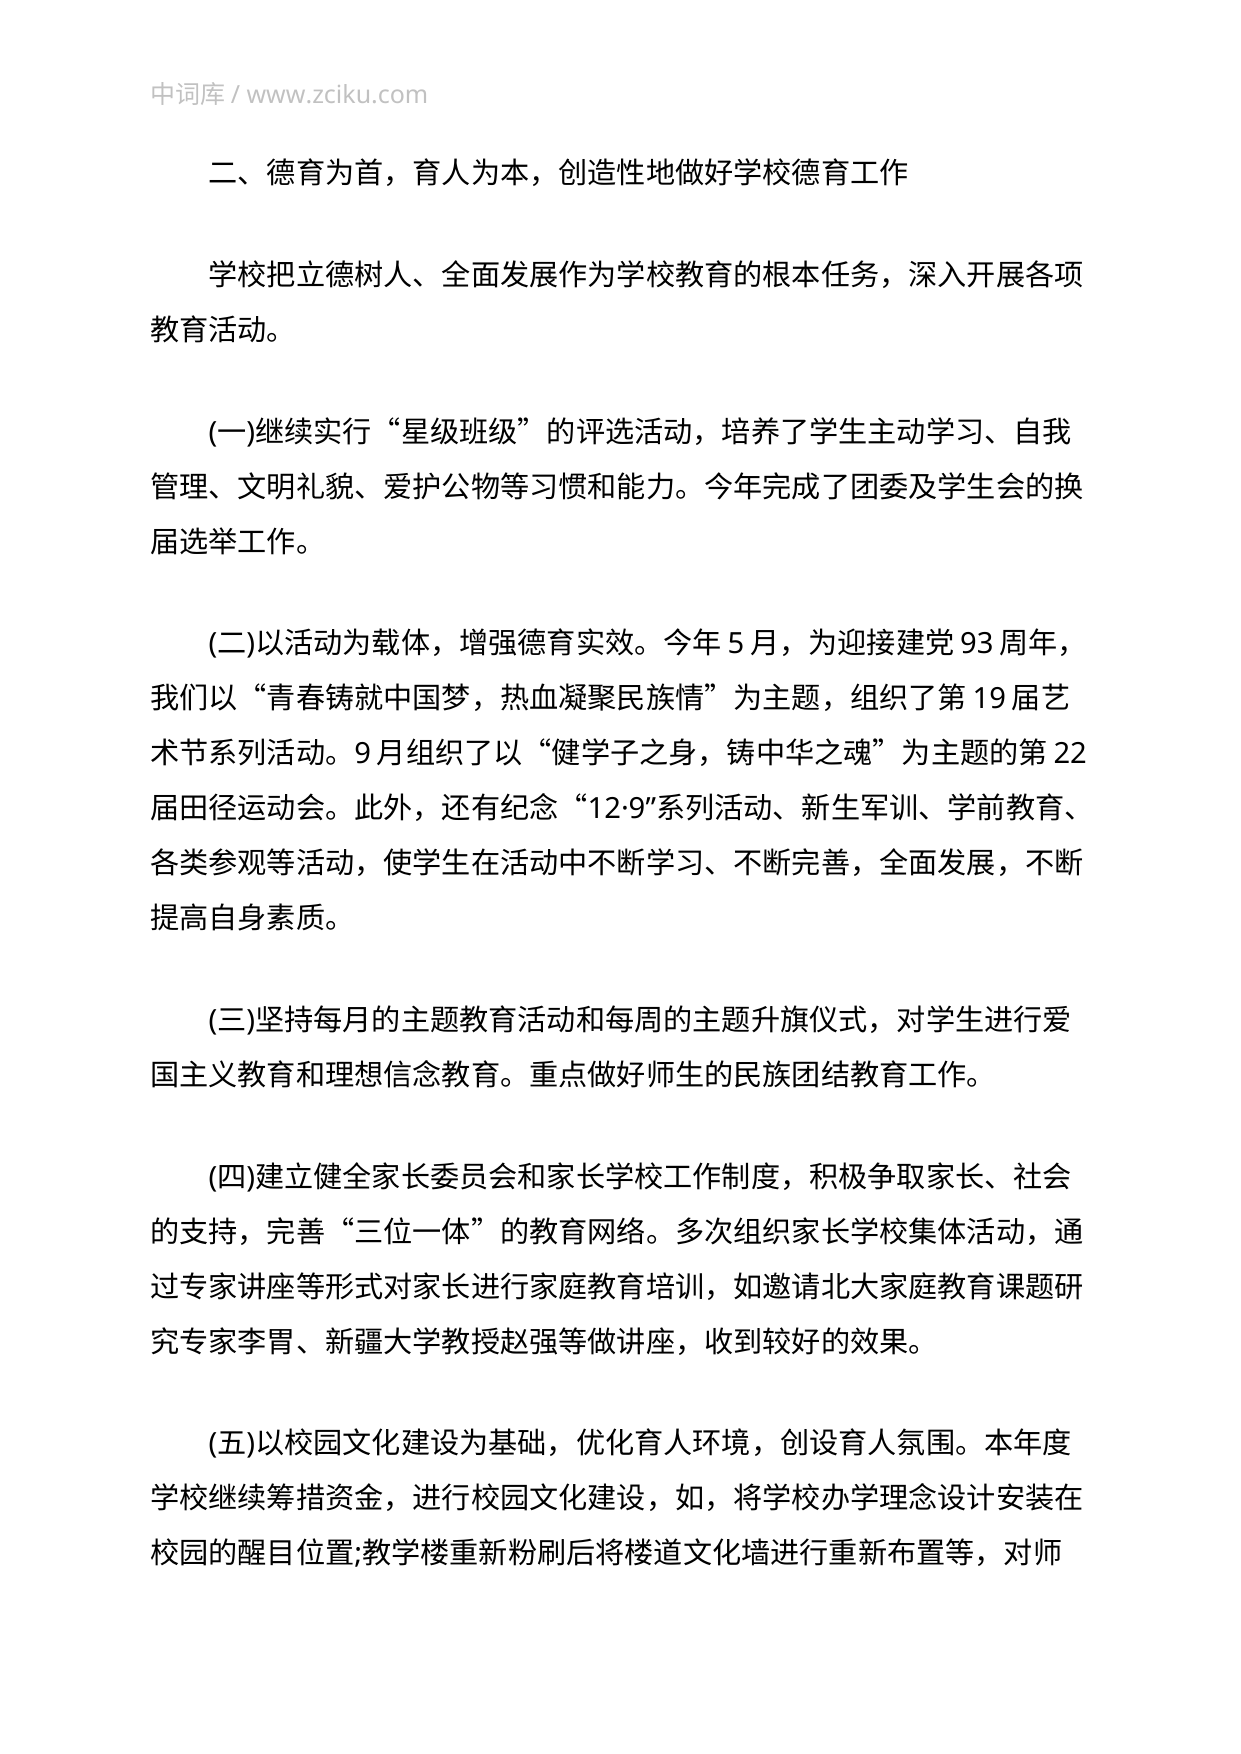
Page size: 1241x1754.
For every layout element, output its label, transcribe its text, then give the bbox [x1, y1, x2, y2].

text (二)以活动为载体，增强德育实效。今年5月，为迎接建党93周年，我们以“青春铸就中国梦，热血凝聚民族情”为主题，组织了第19届艺术节系列活动。9月组织了以“健学子之身，铸中华之魂”为主题的第22届田径运动会。此外，还有纪念“12·9”系列活动、新生军训、学前教育、各类参观等活动，使学生在活动中不断学习、不断完善，全面发展，不断提高自身素质。 [150, 620, 1090, 937]
text (四)建立健全家长委员会和家长学校工作制度，积极争取家长、社会的支持，完善“三位一体”的教育网络。多次组织家长学校集体活动，通过专家讲座等形式对家长进行家庭教育培训，如邀请北大家庭教育课题研究专家李胃、新疆大学教授赵强等做讲座，收到较好的效果。 [150, 1153, 1090, 1361]
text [150, 1420, 1090, 1572]
text (一)继续实行“星级班级”的评选活动，培养了学生主动学习、自我管理、文明礼貌、爱护公物等习惯和能力。今年完成了团委及学生会的换届选举工作。 [150, 408, 1090, 561]
text (三)坚持每月的主题教育活动和每周的主题升旗仪式，对学生进行爱国主义教育和理想信念教育。重点做好师生的民族团结教育工作。 [150, 997, 1090, 1094]
text 二、德育为首，育人为本，创造性地做好学校德育工作 [150, 150, 1090, 192]
text 学校把立德树人、全面发展作为学校教育的根本任务，深入开展各项教育活动。 [150, 252, 1090, 349]
